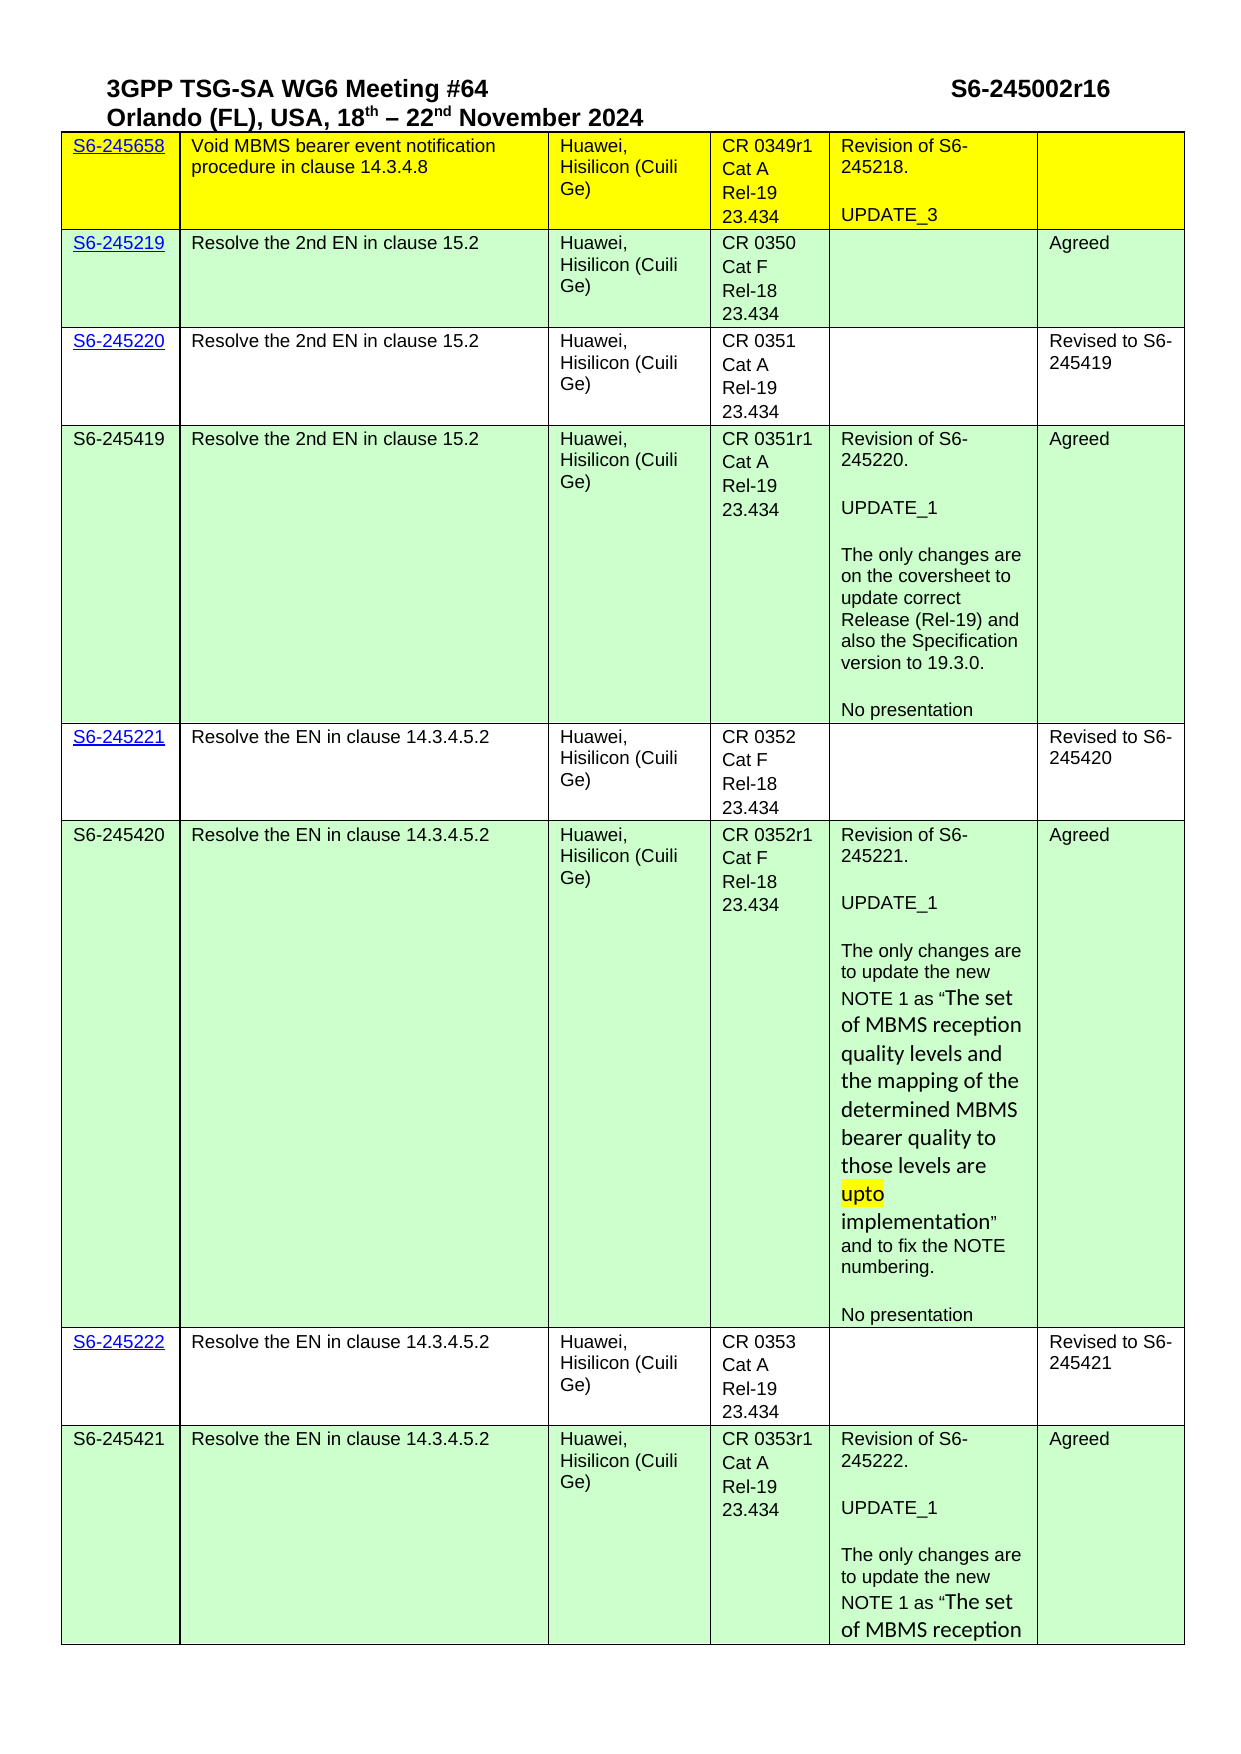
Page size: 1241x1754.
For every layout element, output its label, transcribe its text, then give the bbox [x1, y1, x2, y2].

table_cell Resolve the 2nd EN in clause 15.2 [181, 426, 548, 722]
table_cell Huawei, Hisilicon (Cuili Ge) [549, 426, 710, 722]
table_cell Agreed [1038, 426, 1184, 722]
table_cell CR 0352 Cat F Rel-18 23.434 [711, 724, 829, 820]
table_cell [1038, 133, 1184, 229]
table_cell CR 0351 Cat A Rel-19 23.434 [711, 328, 829, 424]
table_cell Agreed [1038, 821, 1184, 1327]
table_cell Revised to S6-245419 [1038, 328, 1184, 424]
table_cell S6-245220 [62, 328, 179, 424]
table_cell S6-245658 [62, 133, 179, 229]
table_cell Huawei, Hisilicon (Cuili Ge) [549, 1328, 710, 1425]
table_cell Revised to S6-245421 [1038, 1328, 1184, 1425]
table_cell S6-245221 [62, 724, 179, 820]
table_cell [549, 1426, 710, 1643]
table_cell [830, 328, 1037, 424]
table_cell S6-245420 [62, 821, 179, 1327]
table_cell Resolve the EN in clause 14.3.4.5.2 [181, 821, 548, 1327]
table_cell S6-245419 [62, 426, 179, 722]
table_cell Resolve the EN in clause 14.3.4.5.2 [181, 1328, 548, 1425]
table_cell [181, 133, 548, 229]
table_cell Huawei, Hisilicon (Cuili Ge) [549, 328, 710, 424]
table_cell CR 0352r1 Cat F Rel-18 23.434 [711, 821, 829, 1327]
table_cell CR 0351r1 Cat A Rel-19 23.434 [711, 426, 829, 722]
table_cell S6-245219 [62, 230, 179, 327]
table_cell S6-245222 [62, 1328, 179, 1425]
table_cell Resolve the EN in clause 14.3.4.5.2 [181, 724, 548, 820]
table_cell Resolve the 2nd EN in clause 15.2 [181, 230, 548, 327]
table_cell Agreed [1038, 230, 1184, 327]
table_cell CR 0350 Cat F Rel-18 23.434 [711, 230, 829, 327]
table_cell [830, 1426, 1037, 1643]
table_cell CR 0353 Cat A Rel-19 23.434 [711, 1328, 829, 1425]
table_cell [181, 1426, 548, 1643]
table_cell S6-245421 [62, 1426, 179, 1643]
table_cell Huawei, Hisilicon (Cuili Ge) [549, 724, 710, 820]
table_cell CR 0349r1 Cat A Rel-19 23.434 [711, 133, 829, 229]
table_cell Huawei, Hisilicon (Cuili Ge) [549, 821, 710, 1327]
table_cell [711, 1426, 829, 1643]
table_cell Revision of S6-245221. UPDATE_1 The only changes are to update the new NOTE 1 as “The set of MBMS reception quality levels and the mapping of the determined MBMS bearer quality to those levels are upto implementation” and to fix the NOTE numbering. No presentation [830, 821, 1037, 1327]
table_cell Revision of S6-245218. UPDATE_3 [830, 133, 1037, 229]
table_cell Revised to S6-245420 [1038, 724, 1184, 820]
table_cell Revision of S6-245220. UPDATE_1 The only changes are on the coversheet to update correct Release (Rel-19) and also the Specification version to 19.3.0. No presentation [830, 426, 1037, 722]
table_cell [830, 1328, 1037, 1425]
table_cell Agreed [1038, 1426, 1184, 1643]
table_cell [549, 133, 710, 229]
table_cell [830, 230, 1037, 327]
table_cell [830, 724, 1037, 820]
table_cell Resolve the 2nd EN in clause 15.2 [181, 328, 548, 424]
table_cell Huawei, Hisilicon (Cuili Ge) [549, 230, 710, 327]
